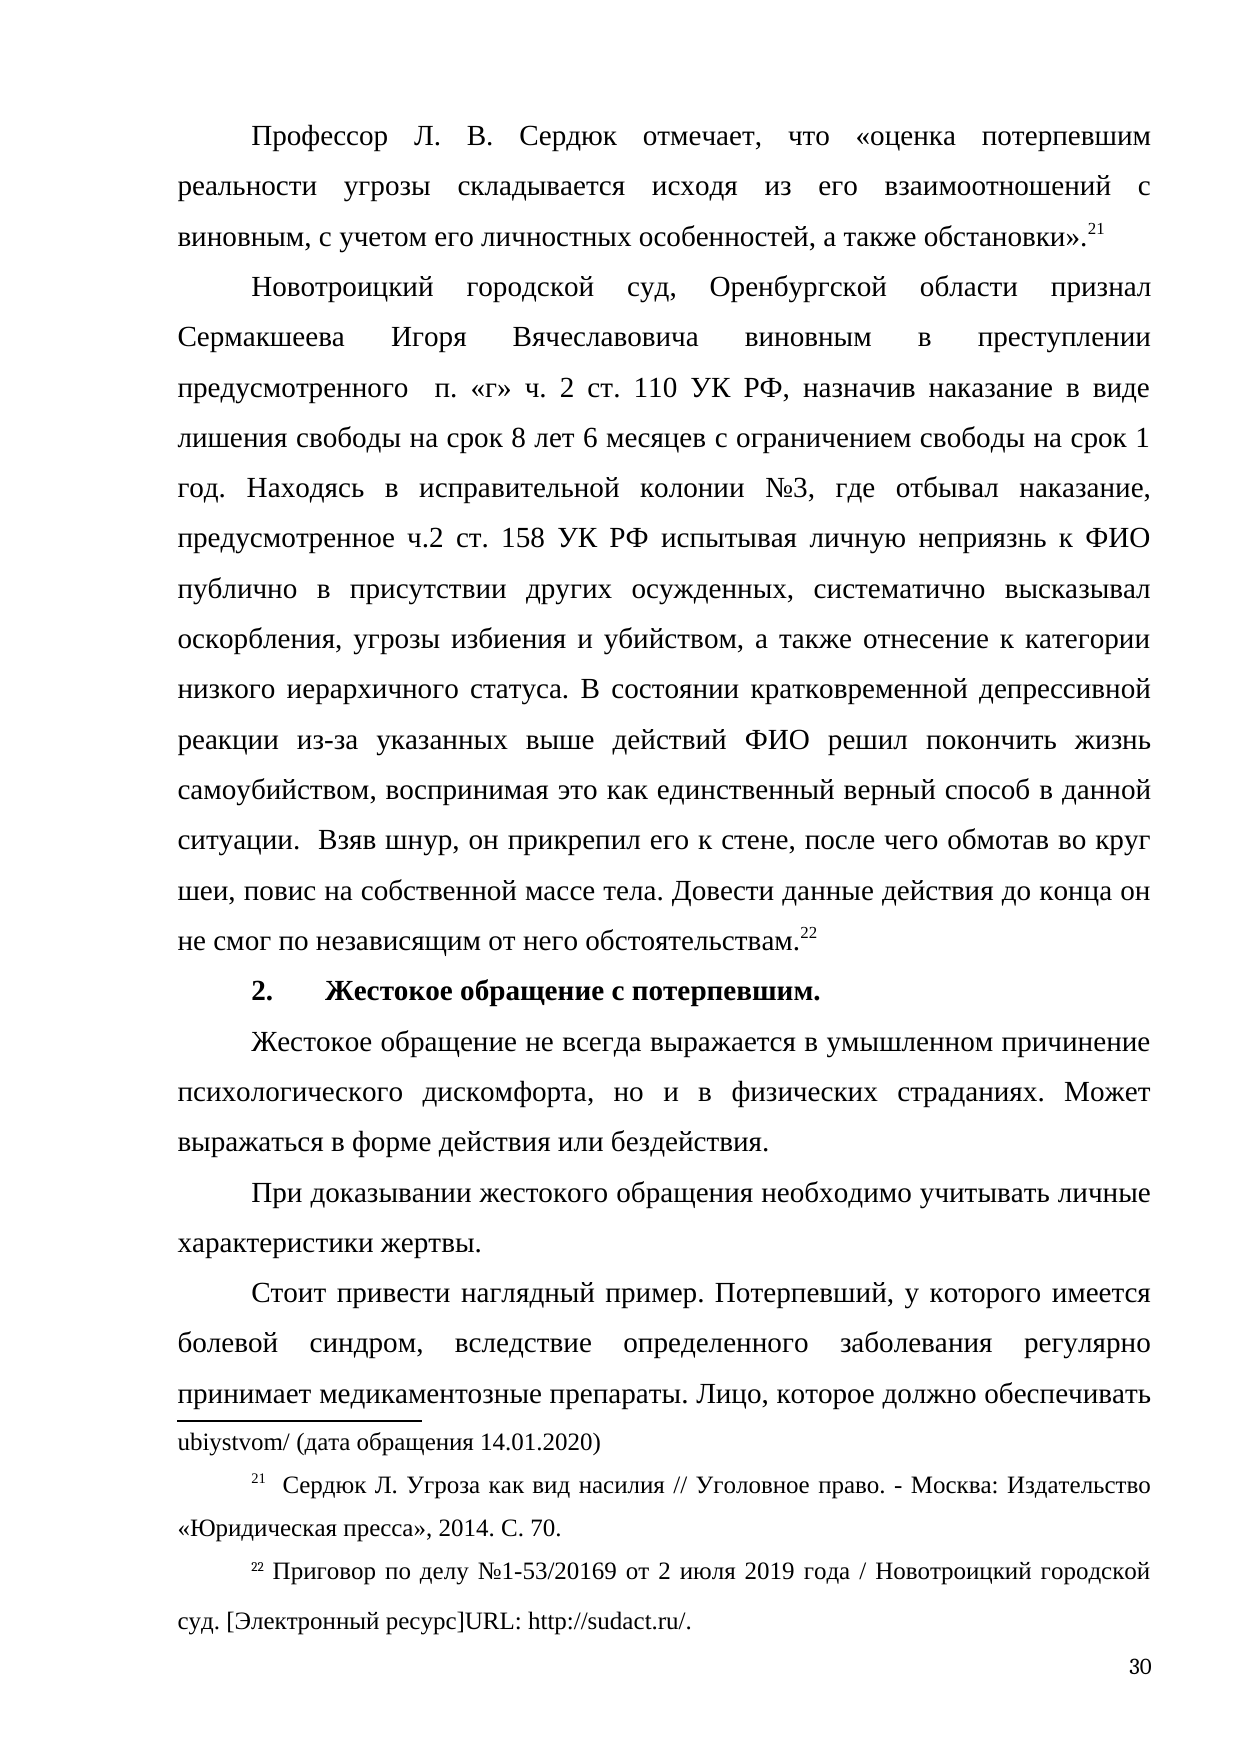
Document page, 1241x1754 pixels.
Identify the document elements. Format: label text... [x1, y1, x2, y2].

list Жестокое обращение с потерпевшим. [177, 973, 1152, 1007]
text При доказывании жестокого обращения необходимо учитывать личные характеристики жертвы. [177, 1175, 1152, 1258]
text Профессор Л. В. Сердюк отмечает, что «оценка потерпевшим реальности угрозы складывается исходя из его взаимоотношений с виновным, с учетом его личностных особенностей, а также обстановки». [177, 118, 1152, 252]
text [177, 1275, 1152, 1409]
text Новотроицкий городской суд, Оренбургской области признал Сермакшеева Игоря Вячеславовича виновным в преступлении предусмотренного п. «г» ч. 2 ст. 110 УК РФ, назначив наказание в виде лишения свободы на срок 8 лет 6 месяцев с ограничением свободы на срок 1 год. Находясь в исправительной колонии №3, где отбывал наказание, предусмотренное ч.2 ст. 158 УК РФ испытывая личную неприязнь к ФИО публично в присутствии других осужденных, систематично высказывал оскорбления, угрозы избиения и убийством, а также отнесение к категории низкого иерархичного статуса. В состоянии кратковременной депрессивной реакции из-за указанных выше действий ФИО решил покончить жизнь самоубийством, воспринимая это как единственный верный способ в данной ситуации. Взяв шнур, он прикрепил его к стене, после чего обмотав во круг шеи, повис на собственной массе тела. Довести данные действия до конца он не смог по независящим от него обстоятельствам. [177, 269, 1152, 957]
text Жестокое обращение не всегда выражается в умышленном причинение психологического дискомфорта, но и в физических страданиях. Может выражаться в форме действия или бездействия. [177, 1024, 1152, 1158]
